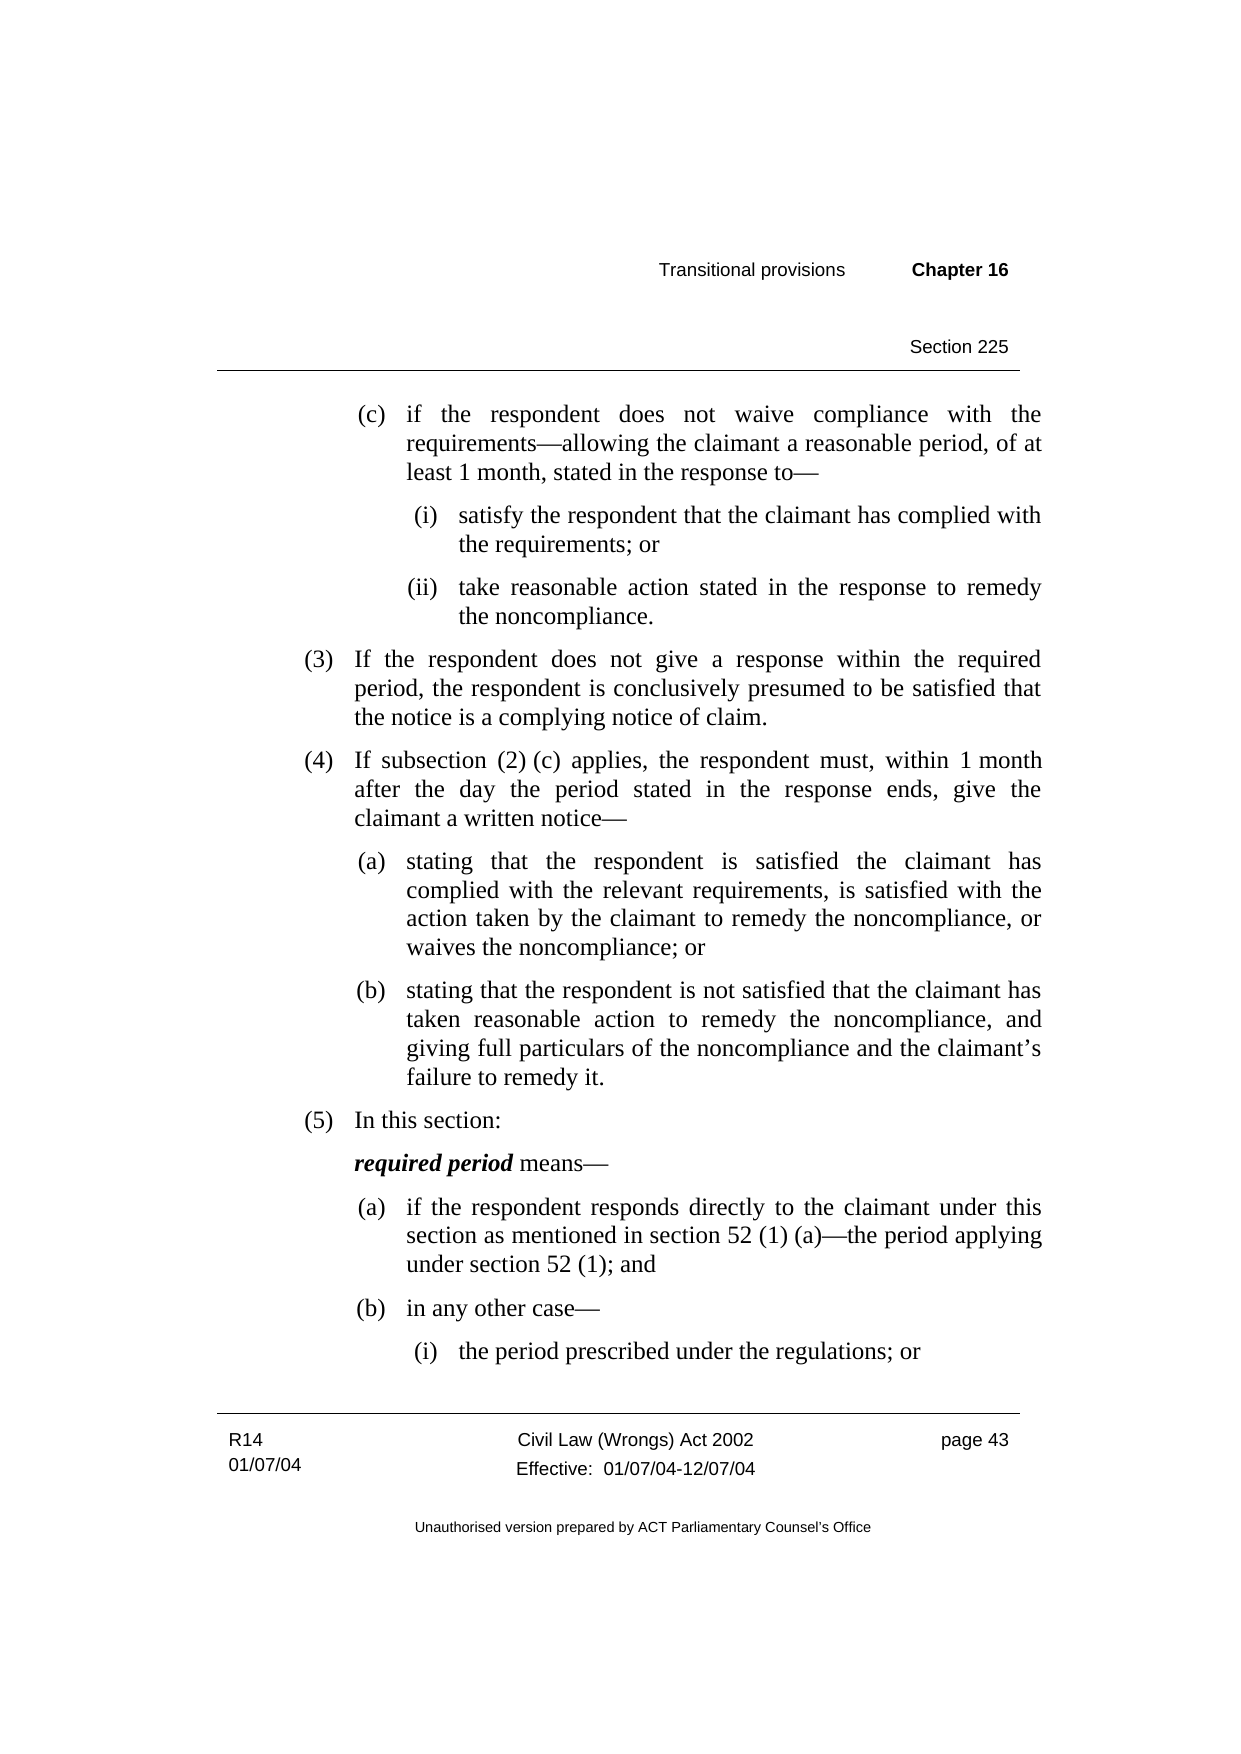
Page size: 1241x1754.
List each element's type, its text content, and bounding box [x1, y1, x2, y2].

text (4) If subsection (2) (c) applies, the respondent must, within 1 month after the day the period stated in the response ends, give the claimant a written notice— [239, 745, 1042, 831]
text (i) satisfy the respondent that the claimant has complied with the requirements; or [239, 500, 1042, 558]
text (c) if the respondent does not waive compliance with the requirements—allowing the claimant a reasonable period, of at least 1 month, stated in the response to— [239, 399, 1042, 486]
text (a) stating that the respondent is satisfied the claimant has complied with the relevant requirements, is satisfied with the action taken by the claimant to remedy the noncompliance, or waives the noncompliance; or [239, 846, 1042, 961]
text (ii) take reasonable action stated in the response to remedy the noncompliance. [239, 572, 1042, 630]
text (5) In this section: [239, 1105, 1042, 1134]
text (b) in any other case— [239, 1293, 1042, 1321]
text (3) If the respondent does not give a response within the required period, the respondent is conclusively presumed to be satisfied that the notice is a complying notice of claim. [239, 644, 1042, 731]
text required period means— [354, 1148, 1042, 1177]
text (i) the period prescribed under the regulations; or [239, 1336, 1042, 1365]
text (a) if the respondent responds directly to the claimant under this section as mentioned in section 52 (1) (a)—the period applying under section 52 (1); and [239, 1192, 1042, 1278]
text (b) stating that the respondent is not satisfied that the claimant has taken reasonable action to remedy the noncompliance, and giving full particulars of the noncompliance and the claimant’s failure to remedy it. [239, 976, 1042, 1091]
